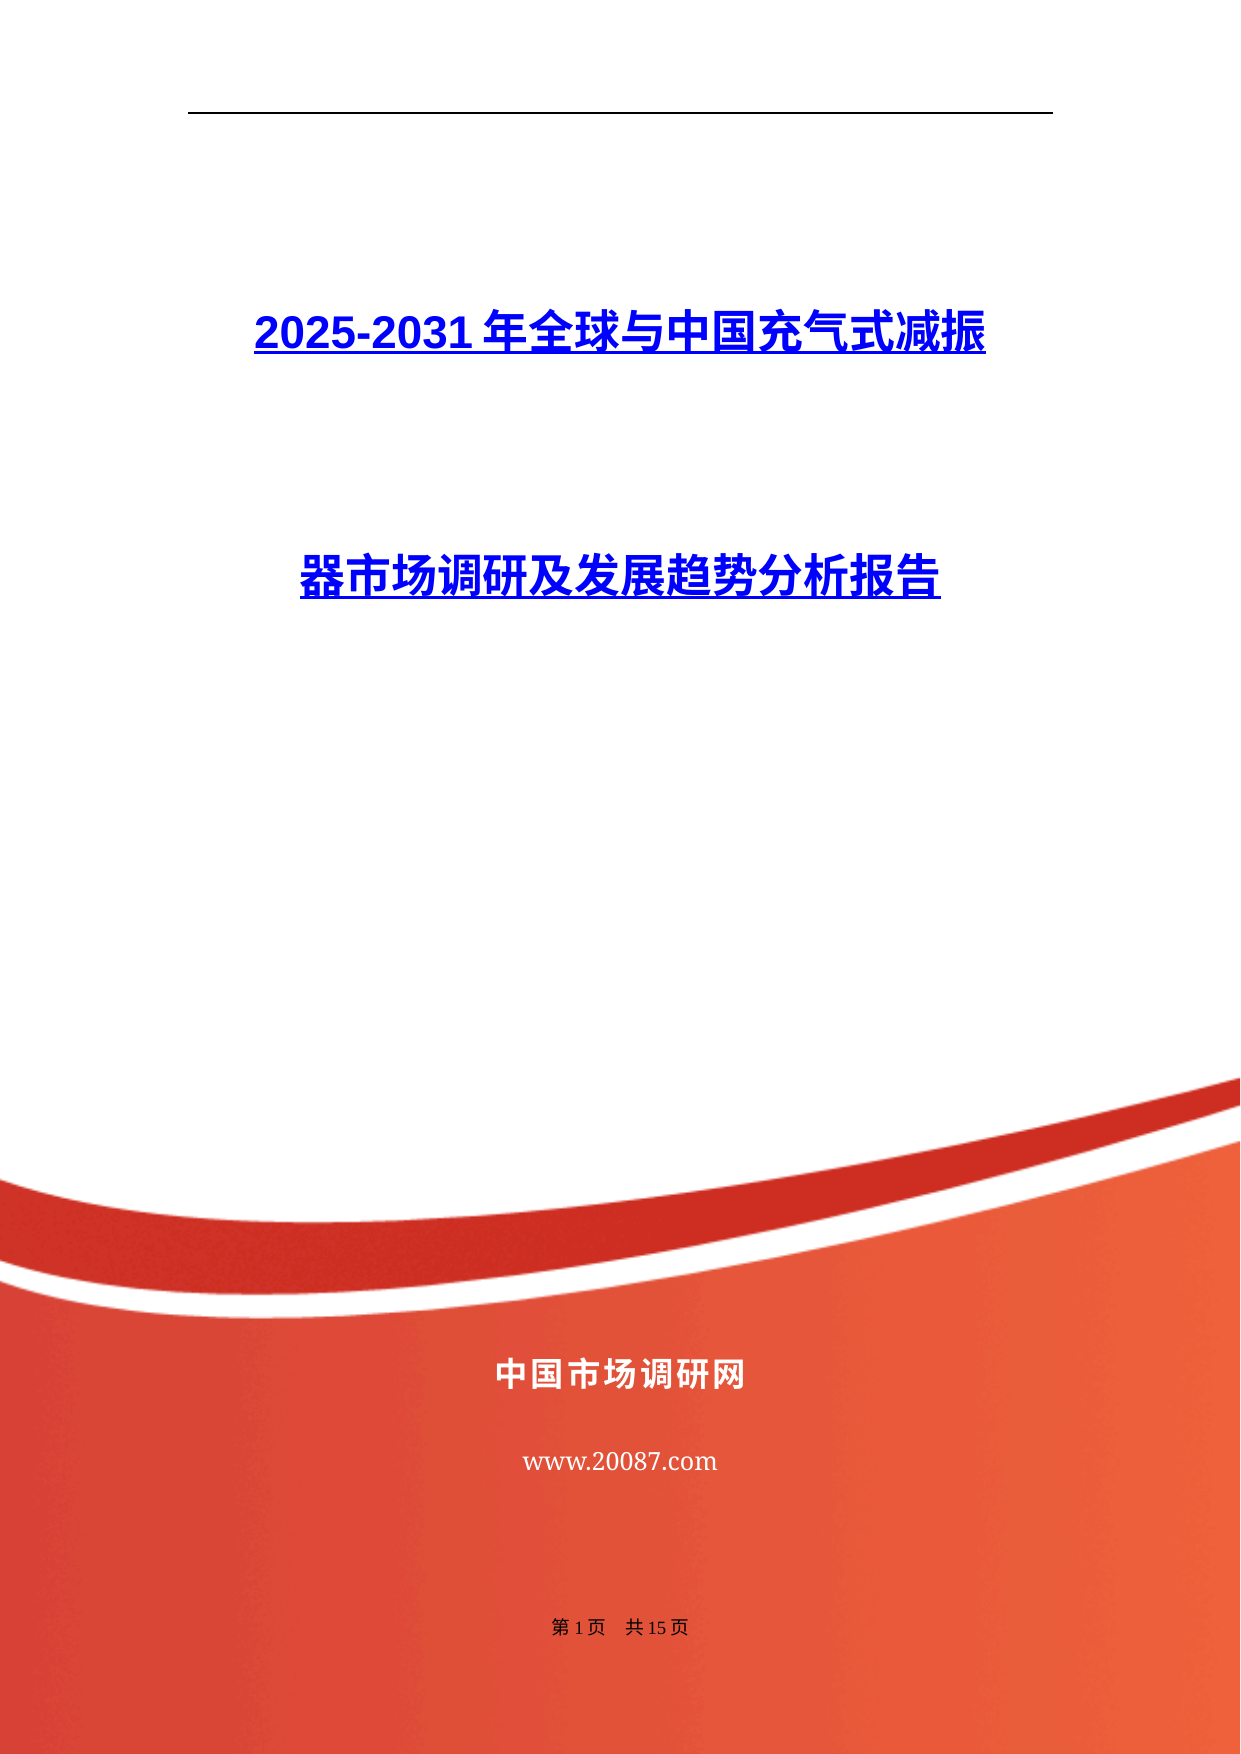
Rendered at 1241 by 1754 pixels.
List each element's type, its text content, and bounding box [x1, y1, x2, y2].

table_header 2025-2031年全球与中国充气式减振器市场调研及发展趋势分析报告 [188, 207, 1053, 773]
subtitle 中国市场调研网 [187, 1339, 1053, 1404]
picture [0, 1006, 1241, 1754]
text www.20087.com [187, 1428, 1053, 1493]
